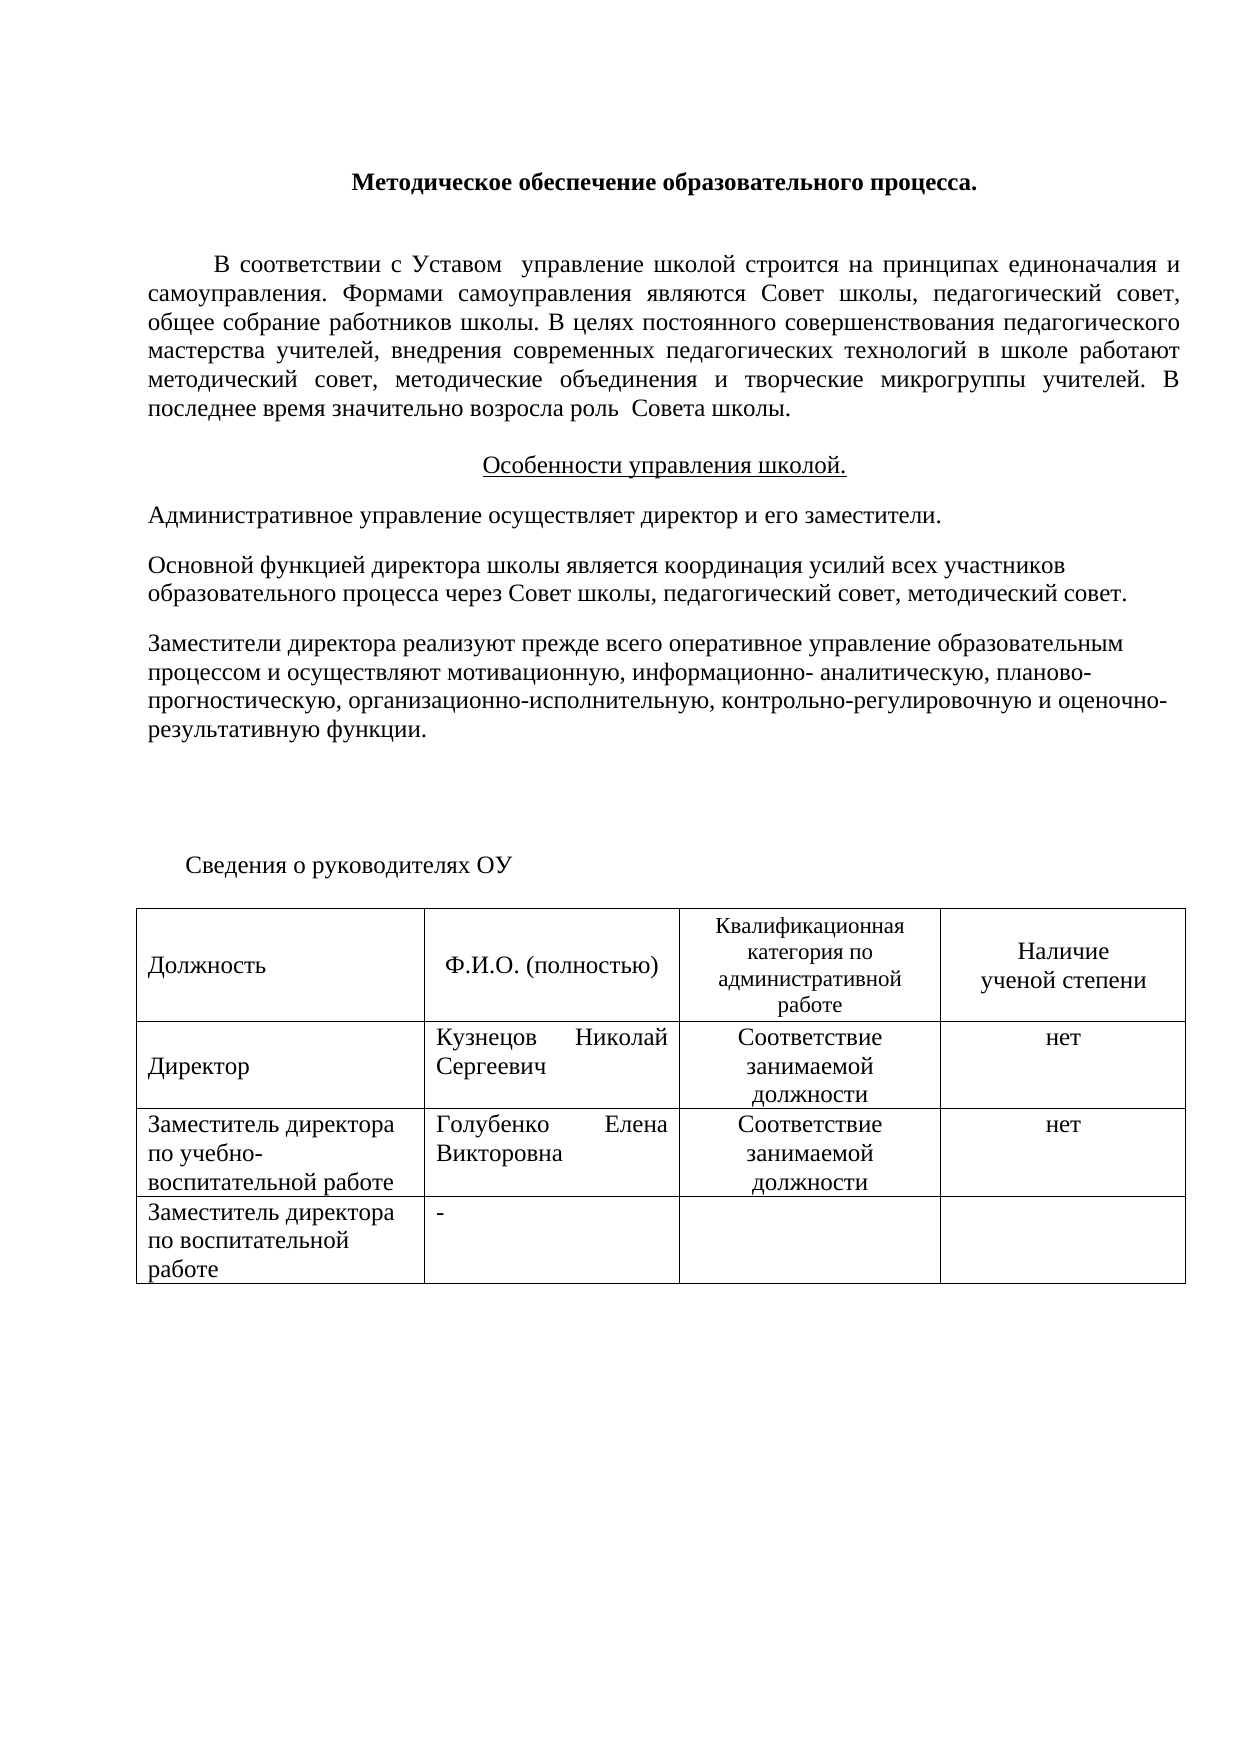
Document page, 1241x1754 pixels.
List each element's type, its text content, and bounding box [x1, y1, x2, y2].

table_cell [941, 1197, 1185, 1283]
table_cell Голубенко Елена Викторовна [425, 1109, 679, 1196]
text В соответствии с Уставом управление школой строится на принципах единоначалия и самоуправления. Формами самоуправления являются Совет школы, педагогический совет, общее собрание работников школы. В целях постоянного совершенствования педагогического мастерства учителей, внедрения современных педагогических технологий в школе работают методический совет, методические объединения и творческие микрогруппы учителей. В последнее время значительно возросла роль Совета школы. [148, 249, 1181, 422]
text Сведения о руководителях ОУ [148, 850, 1181, 879]
table_cell Заместитель директора по воспитательной работе [137, 1197, 424, 1283]
table_cell Заместитель директора по учебно-воспитательной работе [137, 1109, 424, 1196]
table_cell нет [941, 1022, 1185, 1108]
table_cell Кузнецов Николай Сергеевич [425, 1022, 679, 1108]
table_cell нет [941, 1109, 1185, 1196]
text Заместители директора реализуют прежде всего оперативное управление образовательным процессом и осуществляют мотивационную, информационно- аналитическую, планово-прогностическую, организационно-исполнительную, контрольно-регулировочную и оценочно-результативную функции. [148, 628, 1181, 743]
table_cell [680, 1197, 940, 1283]
table_header Наличие ученой степени [941, 909, 1185, 1021]
table_header Должность [137, 909, 424, 1021]
table_header Ф.И.О. (полностью) [425, 909, 679, 1021]
text Административное управление осуществляет директор и его заместители. [148, 500, 1181, 529]
text Основной функцией директора школы является координация усилий всех участников образовательного процесса через Совет школы, педагогический совет, методический совет. [148, 550, 1181, 607]
table_cell Директор [137, 1022, 424, 1108]
text Особенности управления школой. [148, 451, 1181, 479]
table_cell - [425, 1197, 679, 1283]
table_cell Соответствие занимаемой должности [680, 1022, 940, 1108]
table_cell Соответствие занимаемой должности [680, 1109, 940, 1196]
text Методическое обеспечение образовательного процесса. [148, 167, 1181, 196]
table_header Квалификационная категория по административной работе [680, 909, 940, 1021]
